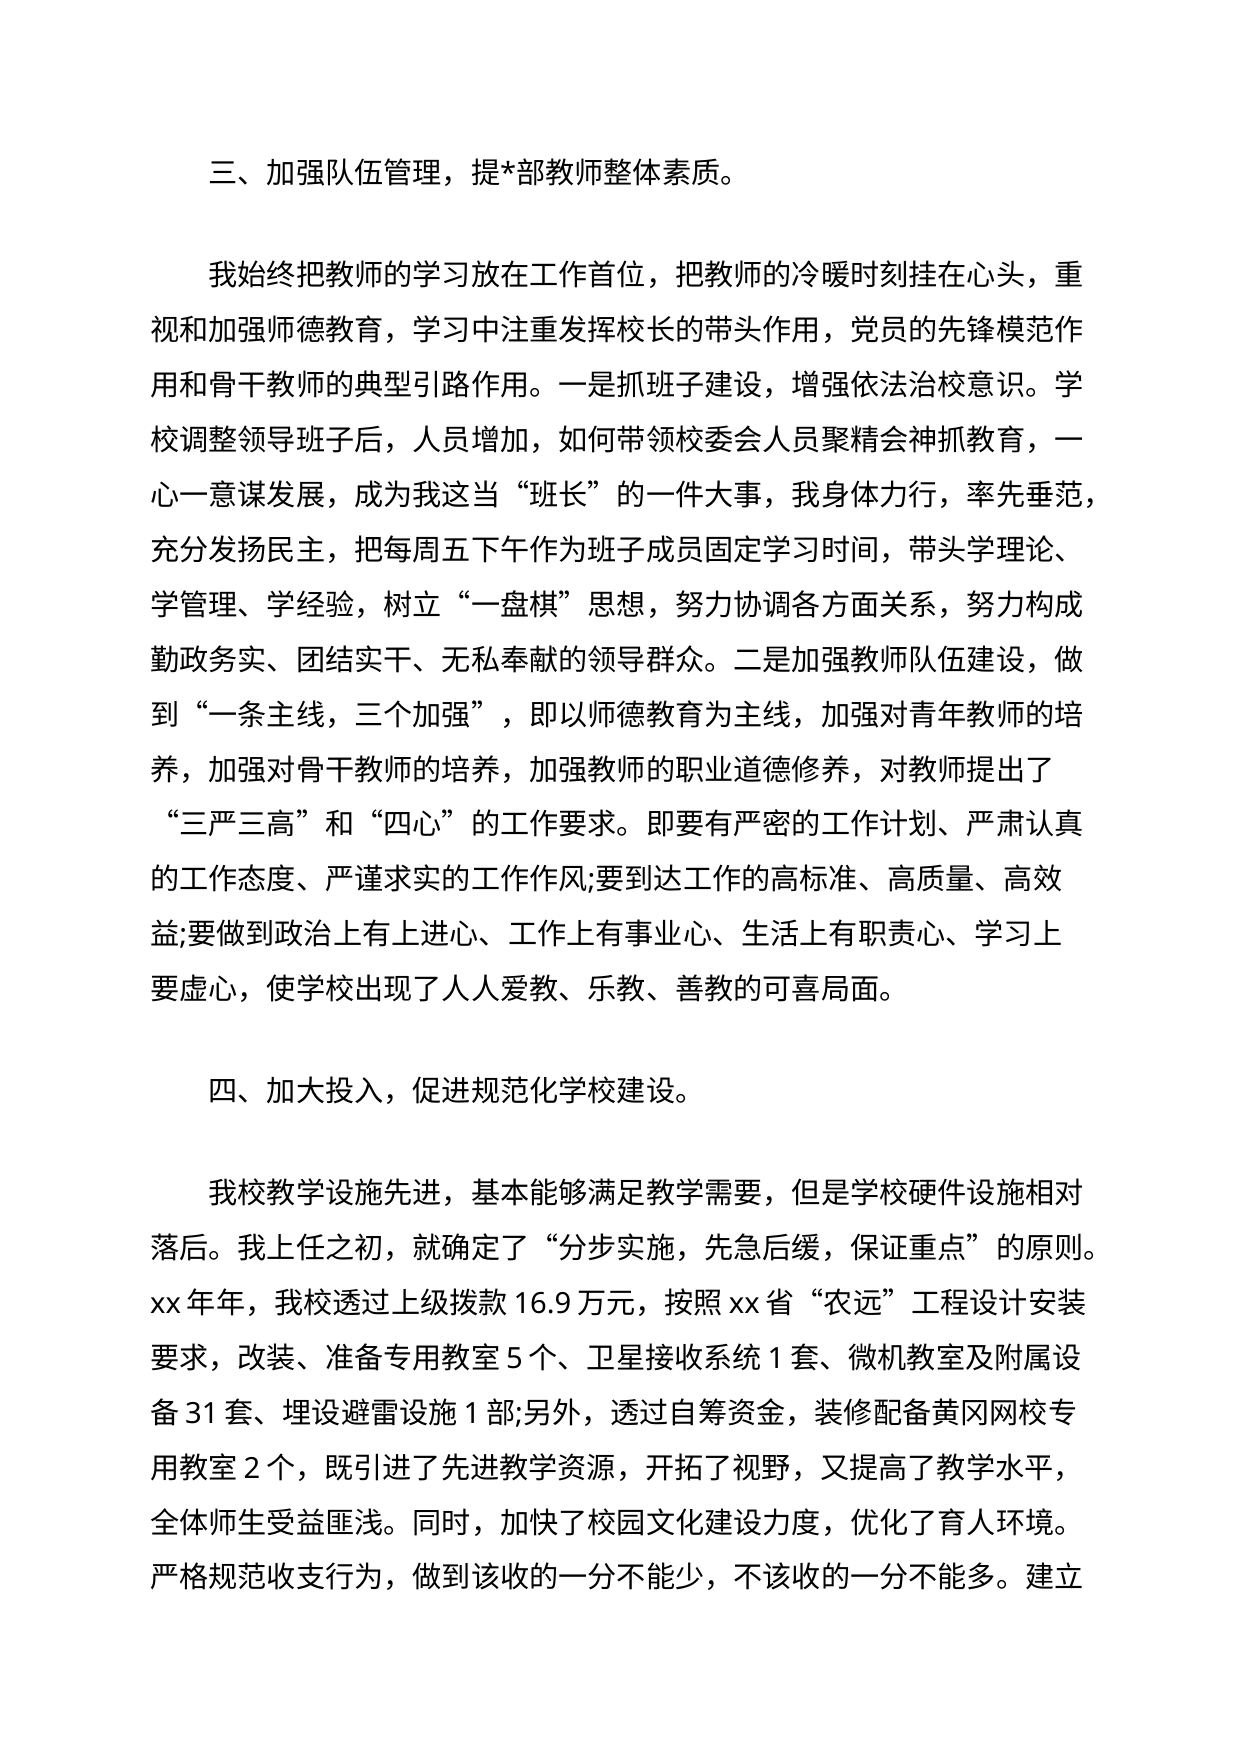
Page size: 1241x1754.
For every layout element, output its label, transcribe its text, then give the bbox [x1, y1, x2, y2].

text 三、加强队伍管理，提*部教师整体素质。 [150, 150, 1090, 192]
text 四、加大投入，促进规范化学校建设。 [150, 1068, 1090, 1110]
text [150, 1169, 1090, 1596]
text 我始终把教师的学习放在工作首位，把教师的冷暖时刻挂在心头，重视和加强师德教育，学习中注重发挥校长的带头作用，党员的先锋模范作用和骨干教师的典型引路作用。一是抓班子建设，增强依法治校意识。学校调整领导班子后，人员增加，如何带领校委会人员聚精会神抓教育，一心一意谋发展，成为我这当“班长”的一件大事，我身体力行，率先垂范，充分发扬民主，把每周五下午作为班子成员固定学习时间，带头学理论、学管理、学经验，树立“一盘棋”思想，努力协调各方面关系，努力构成勤政务实、团结实干、无私奉献的领导群众。二是加强教师队伍建设，做到“一条主线，三个加强”，即以师德教育为主线，加强对青年教师的培养，加强对骨干教师的培养，加强教师的职业道德修养，对教师提出了“三严三高”和“四心”的工作要求。即要有严密的工作计划、严肃认真的工作态度、严谨求实的工作作风;要到达工作的高标准、高质量、高效益;要做到政治上有上进心、工作上有事业心、生活上有职责心、学习上要虚心，使学校出现了人人爱教、乐教、善教的可喜局面。 [150, 252, 1090, 1008]
